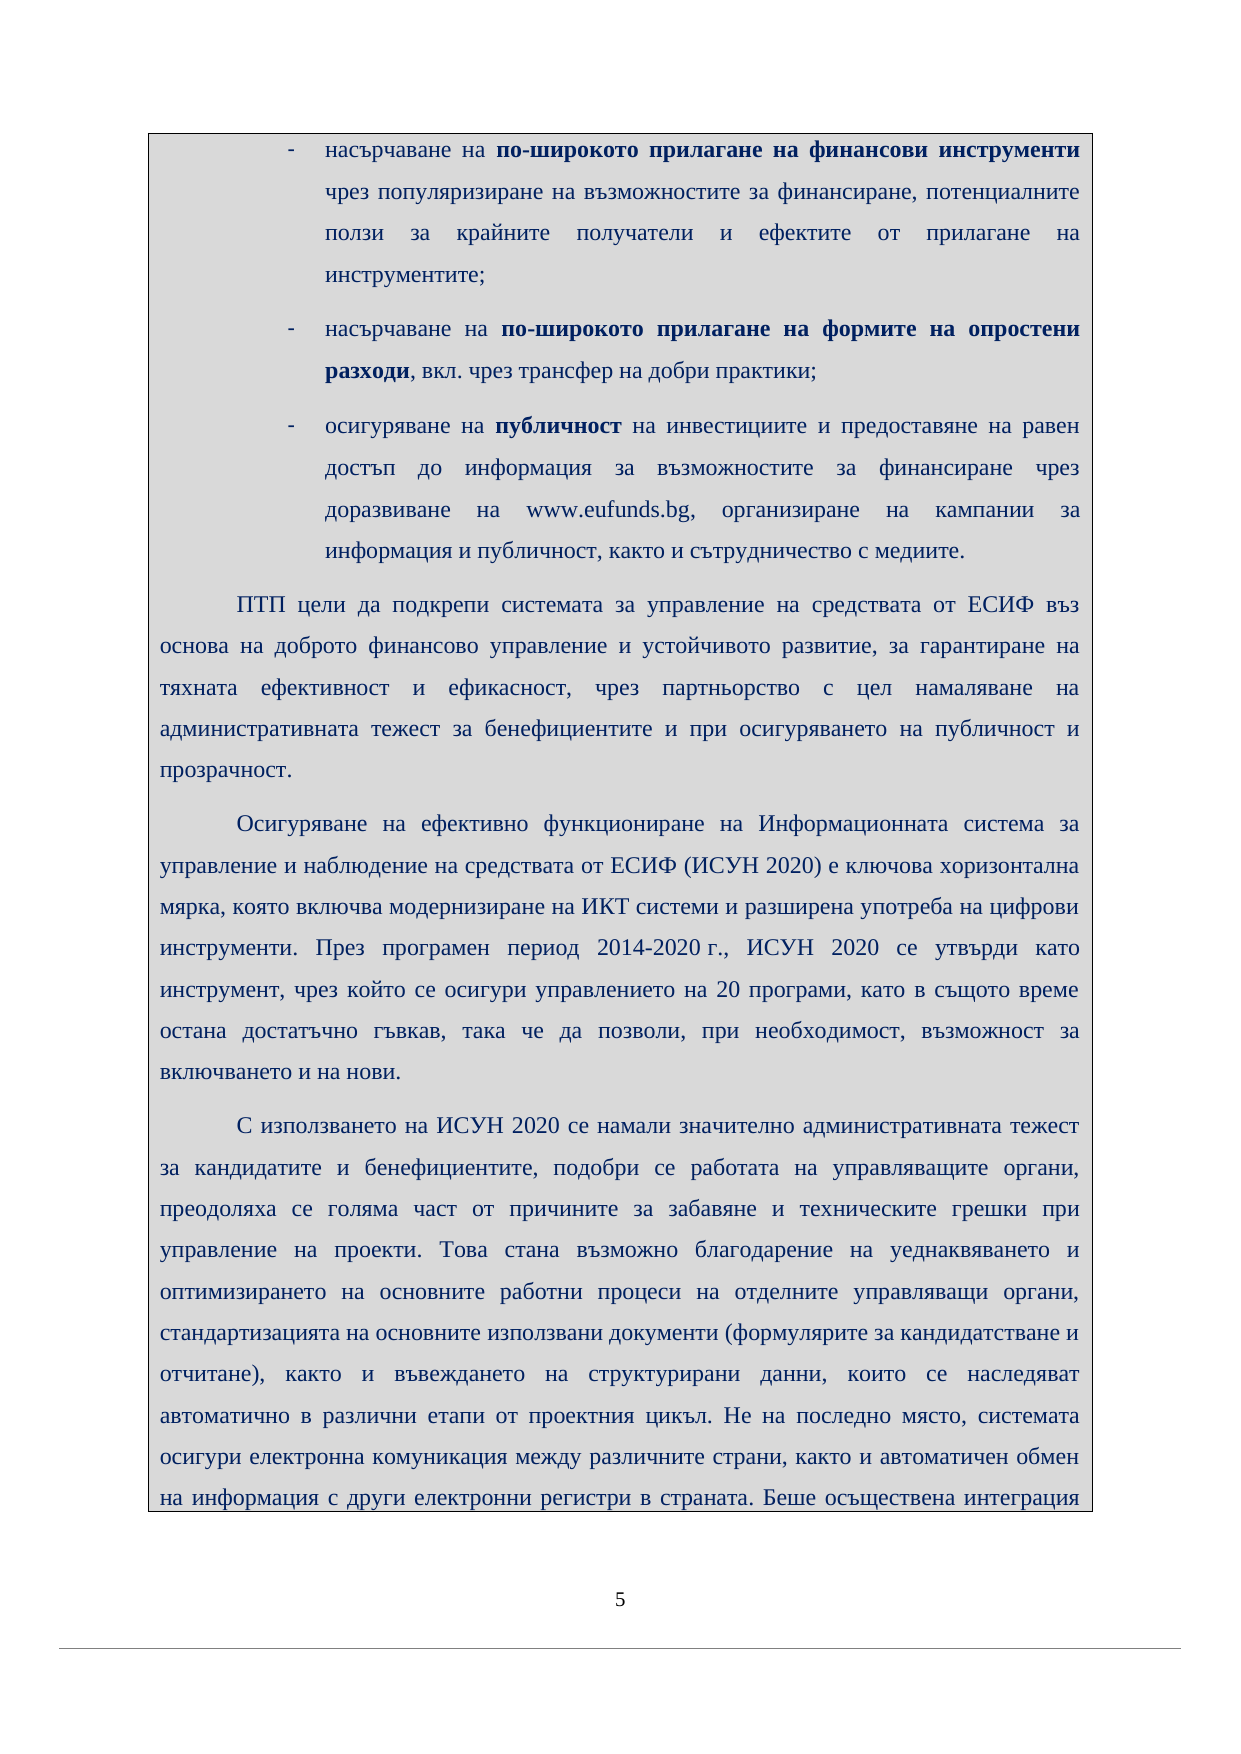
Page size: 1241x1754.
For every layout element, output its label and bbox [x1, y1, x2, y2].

table_header [149, 134, 1092, 1511]
